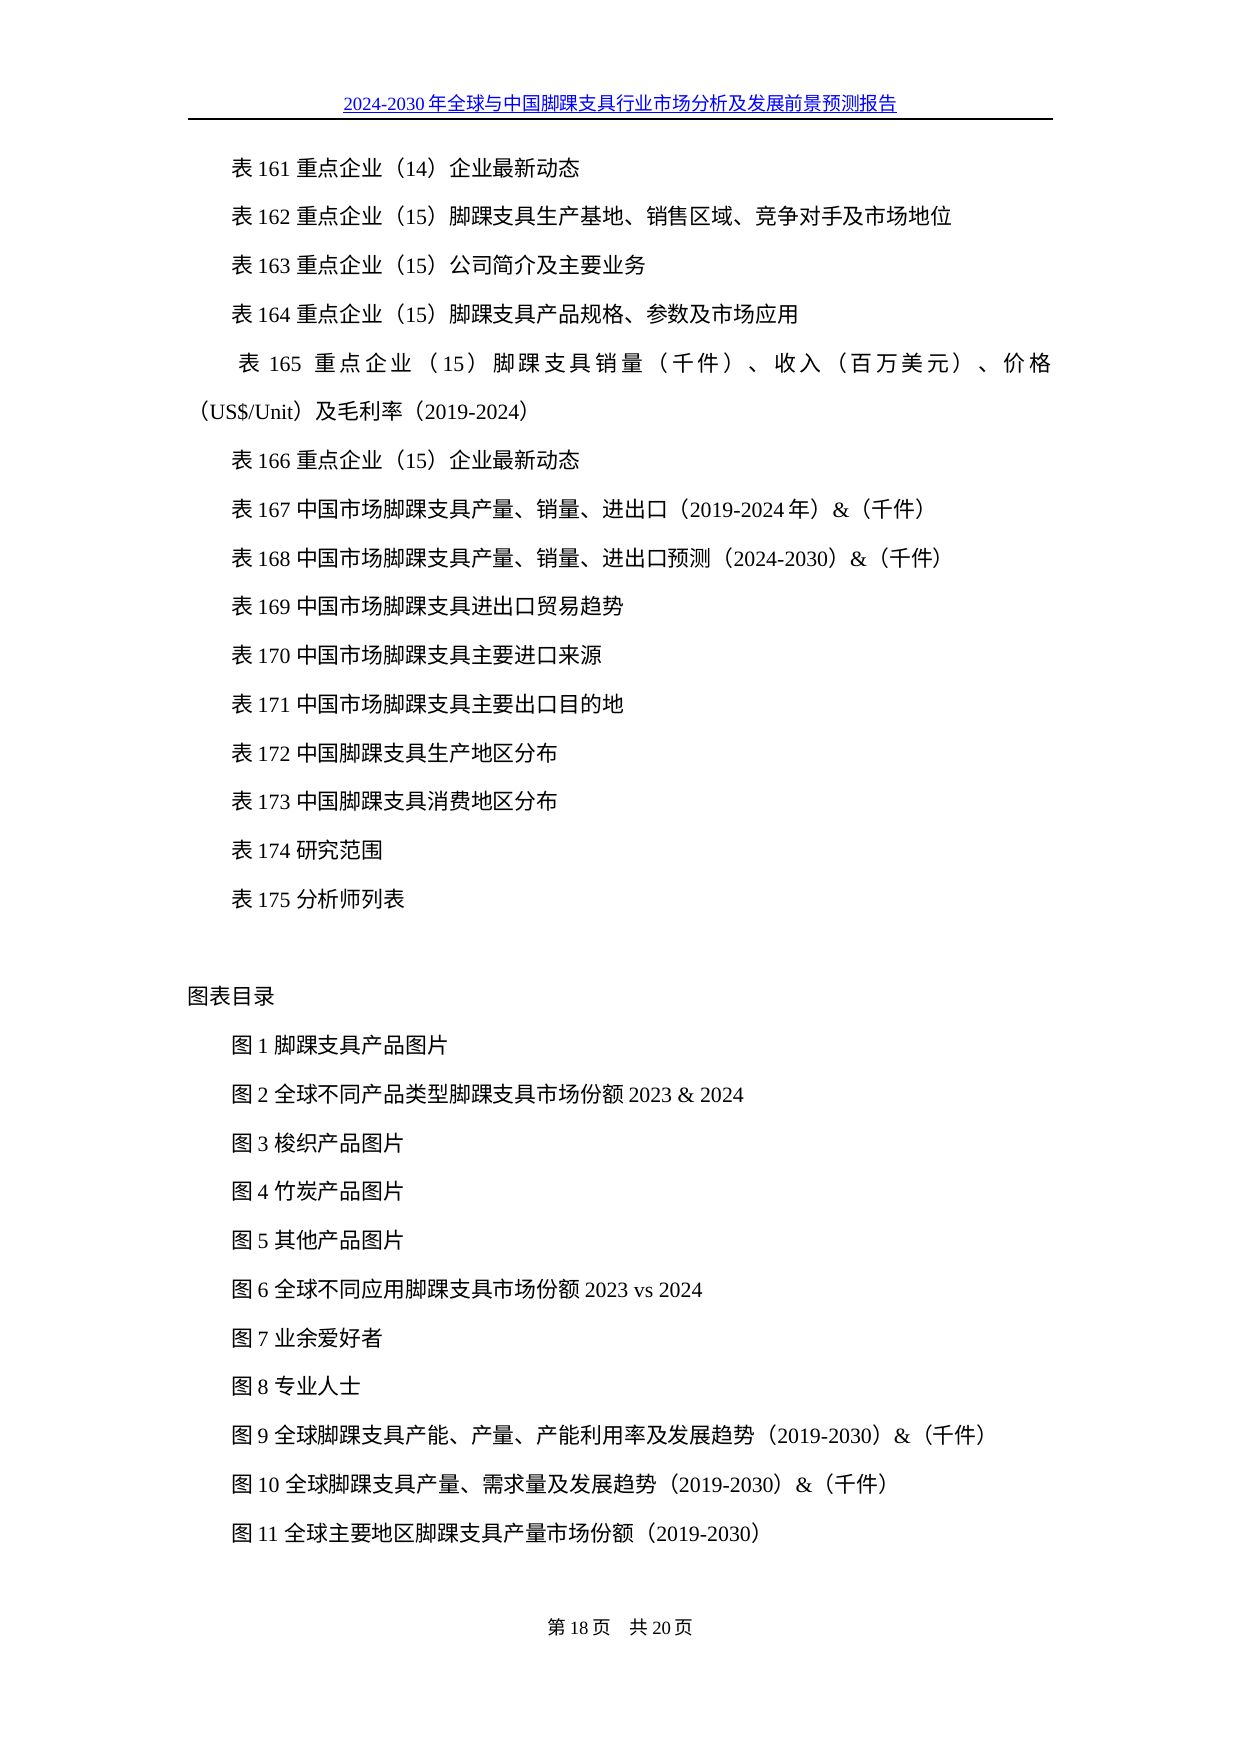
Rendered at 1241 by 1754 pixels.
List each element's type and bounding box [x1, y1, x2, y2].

text [187, 150, 1053, 1548]
